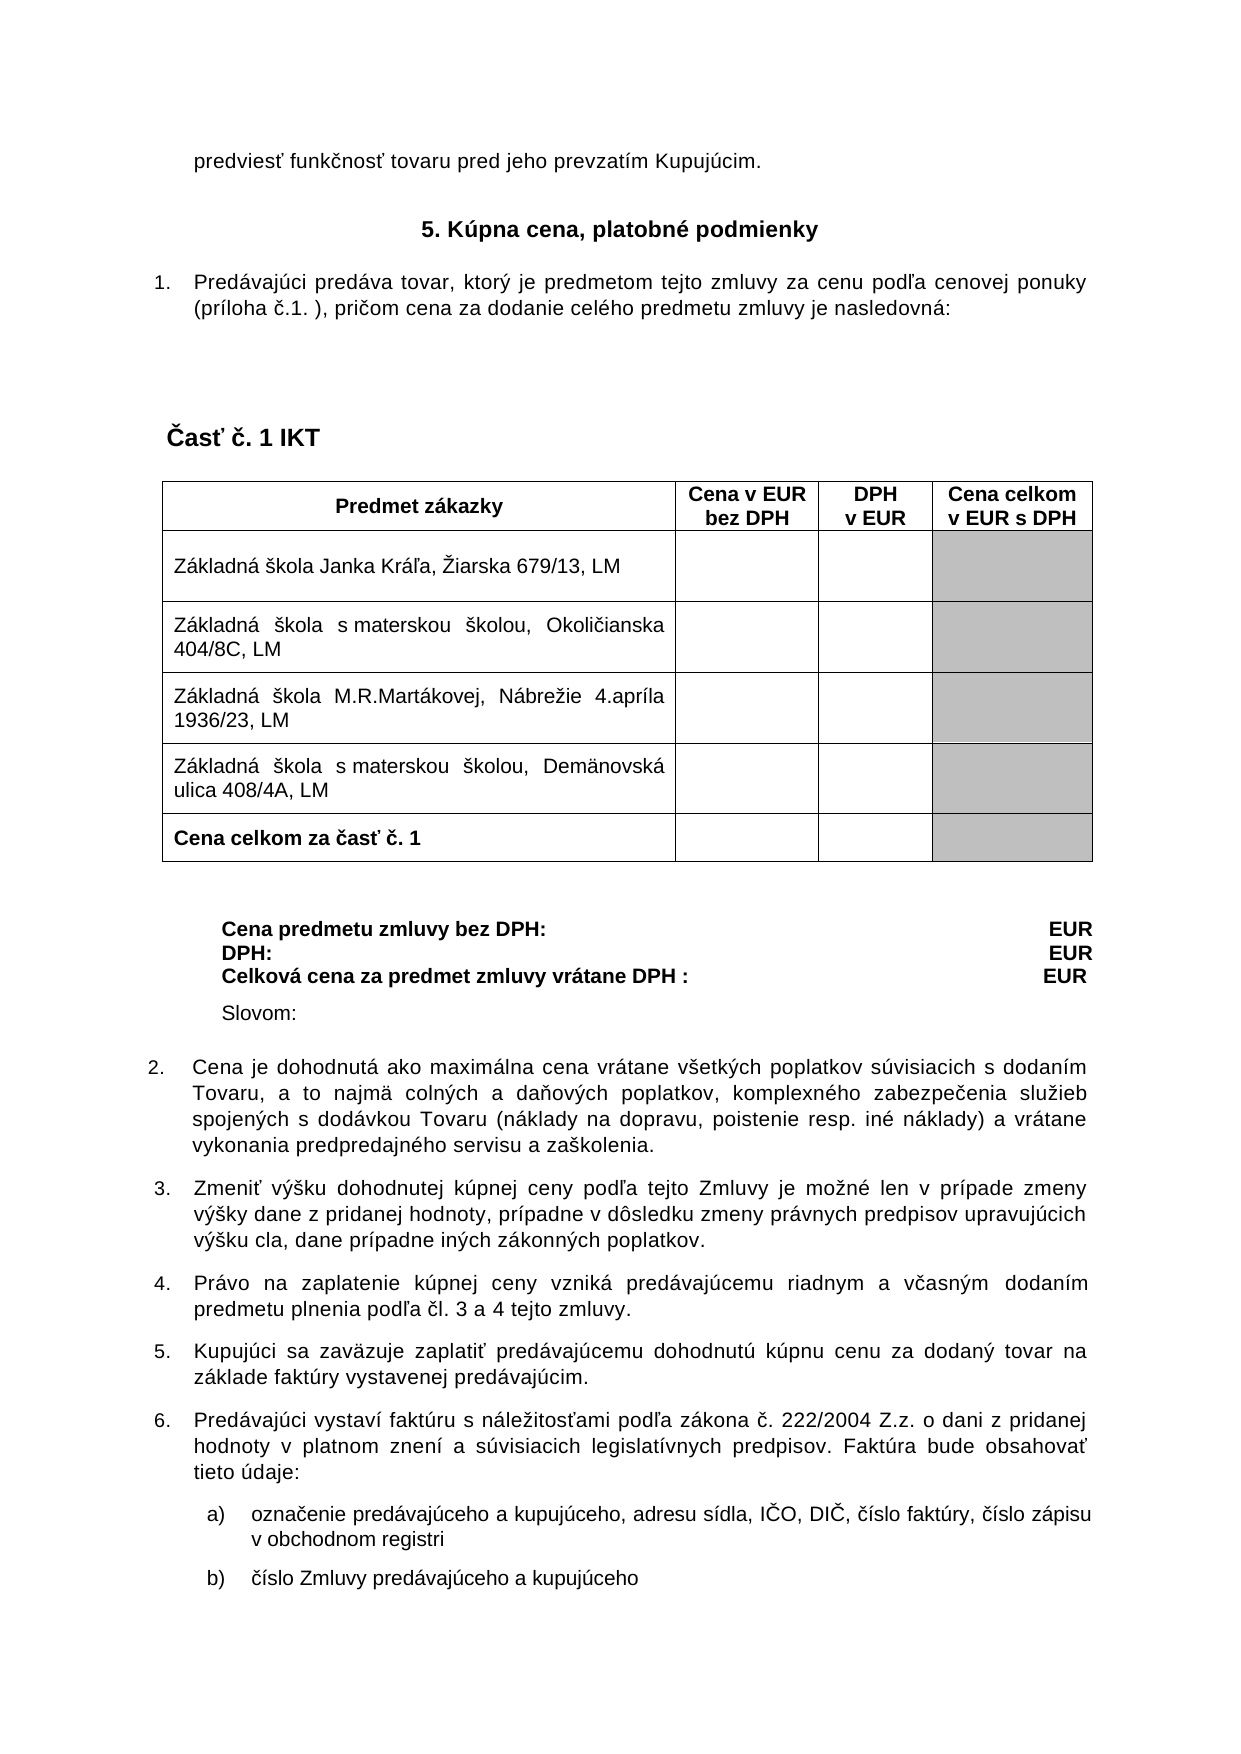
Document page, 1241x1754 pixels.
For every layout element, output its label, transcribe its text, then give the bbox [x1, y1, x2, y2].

list číslo Zmluvy predávajúceho a kupujúceho [207, 1566, 1093, 1589]
list označenie predávajúceho a kupujúceho, adresu sídla, IČO, DIČ, číslo faktúry, číslo zápisu v obchodnom registri [207, 1501, 1093, 1551]
table_cell [933, 744, 1092, 813]
text DPH: EUR [221, 940, 1093, 964]
list Predávajúci predáva tovar, ktorý je predmetom tejto zmluvy za cenu podľa cenovej ponuky (príloha č.1. ), pričom cena za dodanie celého predmetu zmluvy je nasledovná: [154, 268, 1088, 321]
list Predávajúci vystaví faktúru s náležitosťami podľa zákona č. 222/2004 Z.z. o dani z pridanej hodnoty v platnom znení a súvisiacich legislatívnych predpisov. Faktúra bude obsahovať tieto údaje: [154, 1407, 1088, 1485]
table_cell [819, 814, 932, 861]
table_cell Základná škola M.R.Martákovej, Nábrežie 4.apríla 1936/23, LM [163, 673, 675, 742]
table_cell [676, 814, 818, 861]
table_cell Základná škola s materskou školou, Demänovská ulica 408/4A, LM [163, 744, 675, 813]
table_cell Základná škola s materskou školou, Okoličianska 404/8C, LM [163, 602, 675, 672]
list Cena je dohodnutá ako maximálna cena vrátane všetkých poplatkov súvisiacich s dodaním Tovaru, a to najmä colných a daňových poplatkov, komplexného zabezpečenia služieb spojených s dodávkou Tovaru (náklady na dopravu, poistenie resp. iné náklady) a vrátane vykonania predpredajného servisu a zaškolenia. [148, 1053, 1088, 1158]
table_cell Základná škola Janka Kráľa, Žiarska 679/13, LM [163, 531, 675, 601]
table_cell [819, 602, 932, 672]
list Kupujúci sa zaväzuje zaplatiť predávajúcemu dohodnutú kúpnu cenu za dodaný tovar na základe faktúry vystavenej predávajúcim. [154, 1338, 1088, 1390]
table_cell [676, 531, 818, 601]
text Časť č. 1 IKT [166, 423, 1093, 452]
table_cell [933, 531, 1092, 601]
table_cell [819, 673, 932, 742]
table_cell [933, 602, 1092, 672]
table_cell [676, 602, 818, 672]
table_cell [933, 814, 1092, 861]
text Cena predmetu zmluvy bez DPH: EUR [221, 916, 1093, 940]
table_cell [819, 744, 932, 813]
list Zmeniť výšku dohodnutej kúpnej ceny podľa tejto Zmluvy je možné len v prípade zmeny výšky dane z pridanej hodnoty, prípadne v dôsledku zmeny právnych predpisov upravujúcich výšku cla, dane prípadne iných zákonných poplatkov. [154, 1174, 1088, 1252]
table_cell [676, 744, 818, 813]
text 5. Kúpna cena, platobné podmienky [148, 216, 1093, 268]
table_header Predmet zákazky [163, 482, 675, 530]
table_cell Cena celkom za časť č. 1 [163, 814, 675, 861]
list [154, 148, 1088, 174]
text Celková cena za predmet zmluvy vrátane DPH : EUR [221, 964, 1093, 988]
list Právo na zaplatenie kúpnej ceny vzniká predávajúcemu riadnym a včasným dodaním predmetu plnenia podľa čl. 3 a 4 tejto zmluvy. [154, 1269, 1088, 1321]
table_cell [933, 673, 1092, 742]
table_header Cena v EUR bez DPH [676, 482, 818, 530]
table_cell [676, 673, 818, 742]
table_cell [819, 531, 932, 601]
text Slovom: [221, 1001, 1093, 1025]
table_header Cena celkom v EUR s DPH [933, 482, 1092, 530]
table_header DPH v EUR [819, 482, 932, 530]
